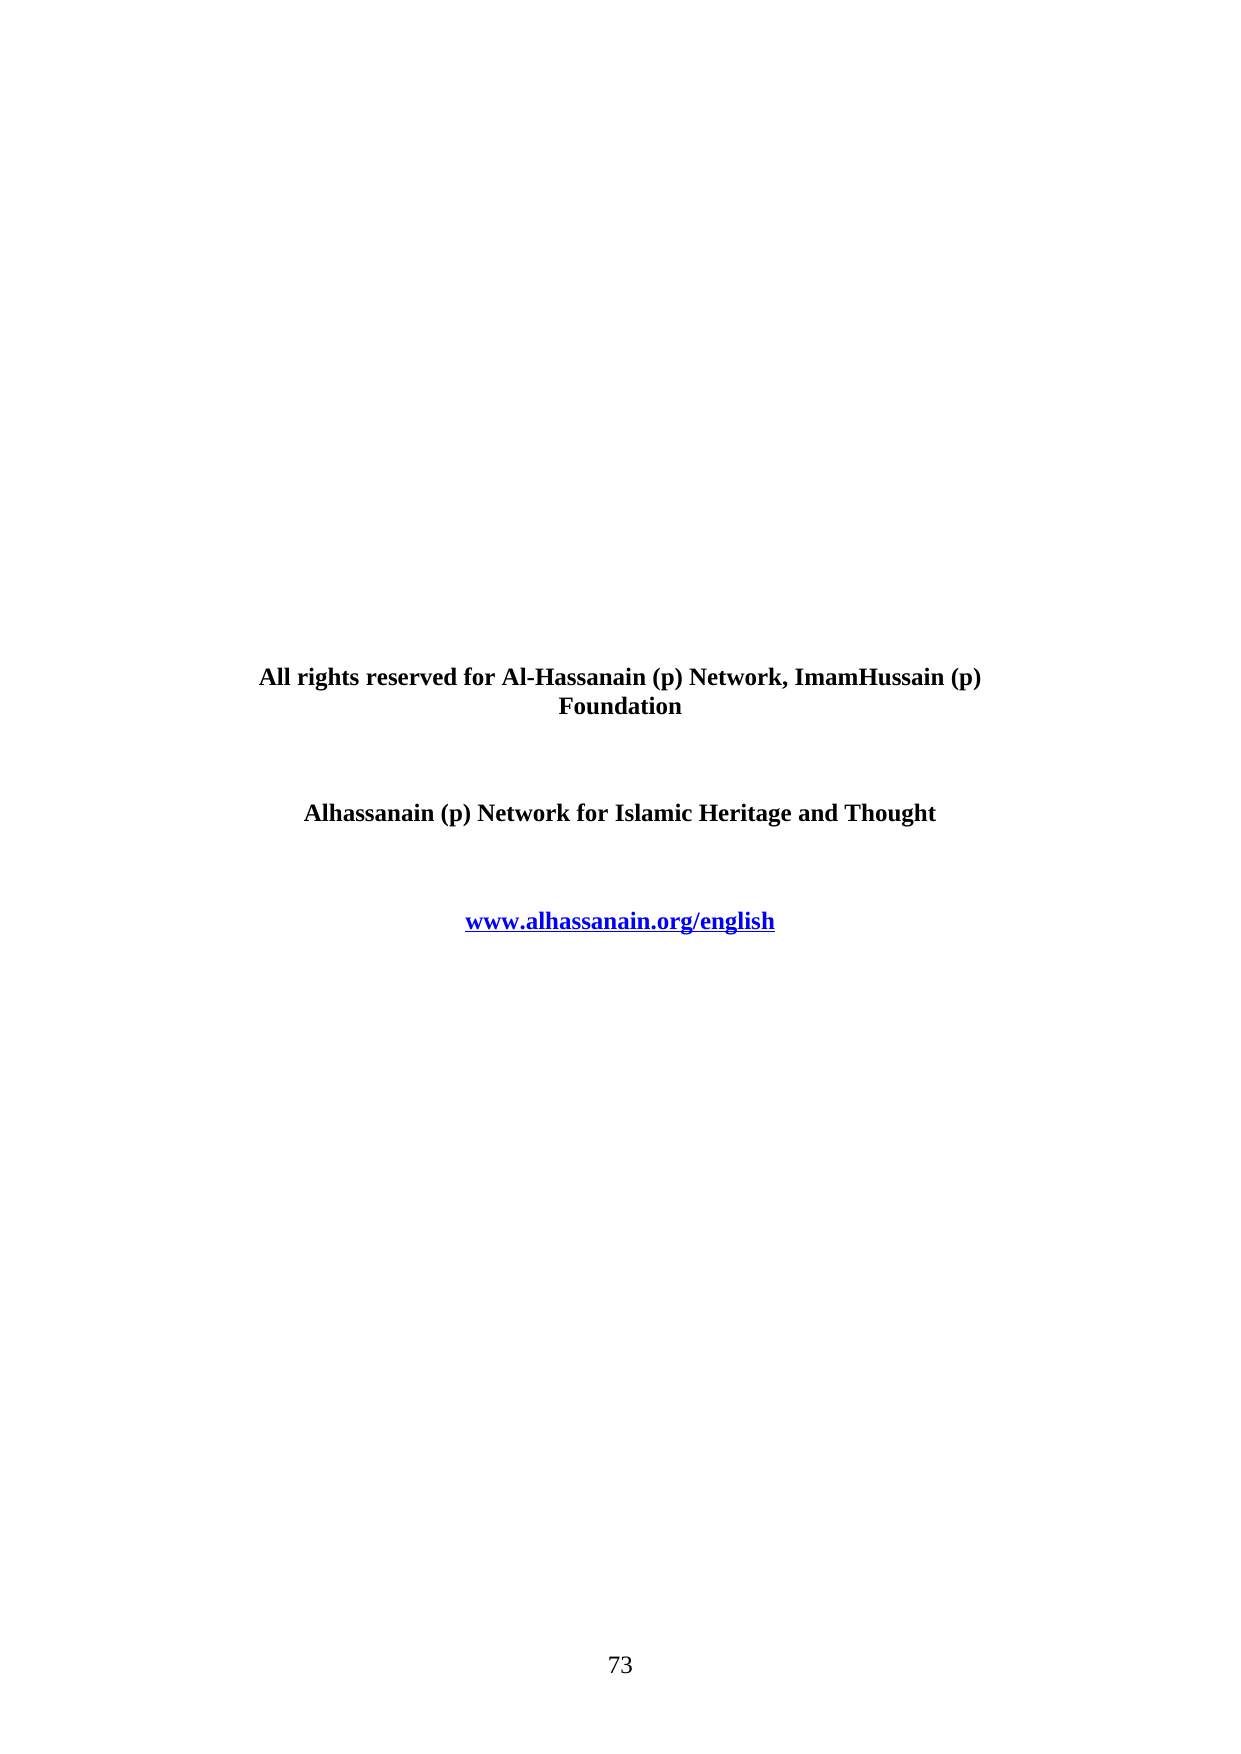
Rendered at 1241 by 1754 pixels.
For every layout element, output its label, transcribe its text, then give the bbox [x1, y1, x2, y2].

text www.alhassanain.org/english [236, 906, 1004, 935]
text All rights reserved for Al-Hassanain (p) Network, ImamHussain (p) Foundation [236, 662, 1004, 720]
text Alhassanain (p) Network for Islamic Heritage and Thought [236, 798, 1004, 827]
